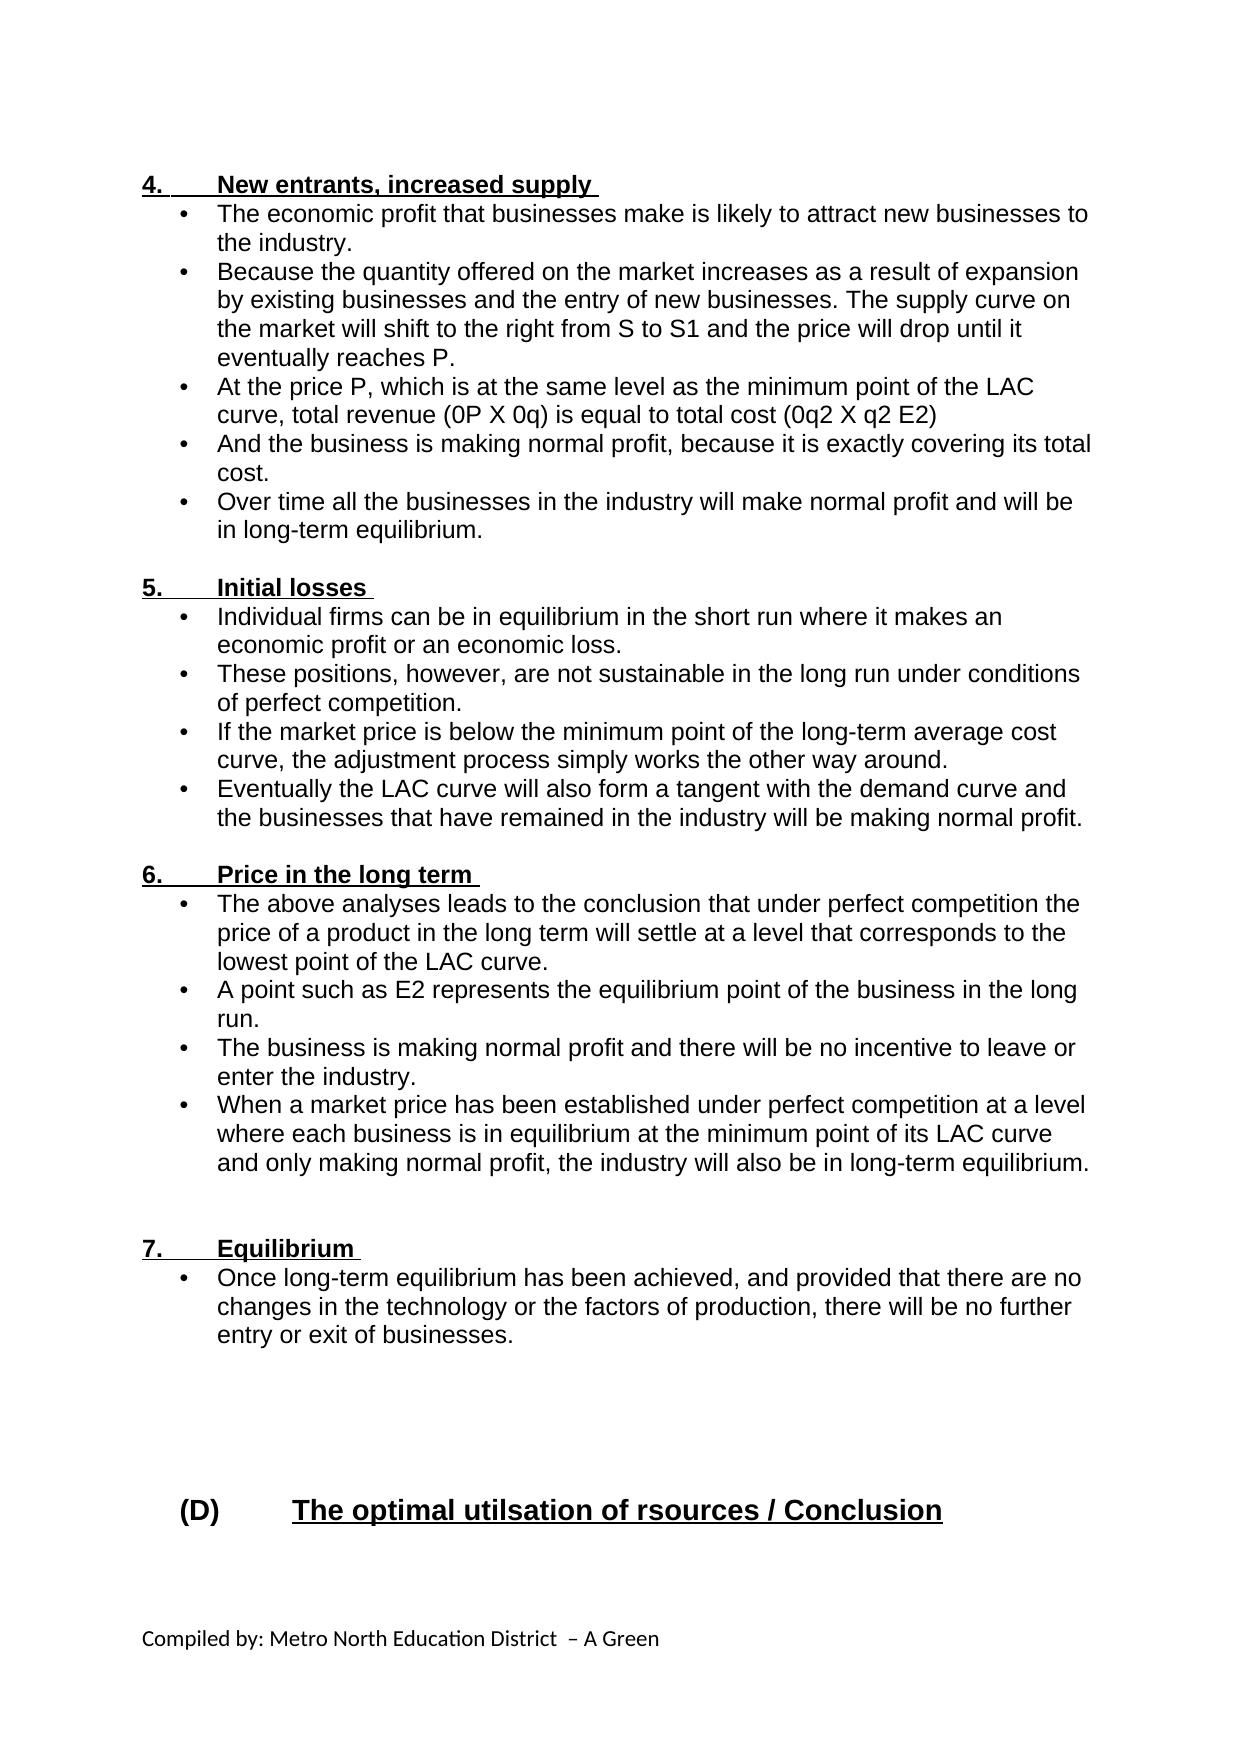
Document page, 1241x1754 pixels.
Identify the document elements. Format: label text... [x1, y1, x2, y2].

list A point such as E2 represents the equilibrium point of the business in the long run. [179, 976, 1098, 1033]
list Because the quantity offered on the market increases as a result of expansion by existing businesses and the entry of new businesses. The supply curve on the market will shift to the right from S to S1 and the price will drop until it eventually reaches P. [179, 257, 1098, 372]
list If the market price is below the minimum point of the long-term average cost curve, the adjustment process simply works the other way around. [179, 717, 1098, 774]
list At the price P, which is at the same level as the minimum point of the LAC curve, total revenue (0P X 0q) is equal to total cost (0q2 X q2 E2) [179, 372, 1098, 429]
list The optimal utilsation of rsources / Conclusion [179, 1493, 1098, 1527]
list Over time all the businesses in the industry will make normal profit and will be in long-term equilibrium. [179, 487, 1098, 544]
list These positions, however, are not sustainable in the long run under conditions of perfect competition. [179, 659, 1098, 717]
list Once long-term equilibrium has been achieved, and provided that there are no changes in the technology or the factors of production, there will be no further entry or exit of businesses. [179, 1263, 1098, 1349]
text 7. Equilibrium [142, 1234, 1098, 1263]
list Eventually the LAC curve will also form a tangent with the demand curve and the businesses that have remained in the industry will be making normal profit. [179, 774, 1098, 832]
text 5. Initial losses [142, 573, 1098, 602]
text 6. Price in the long term [142, 861, 1098, 889]
list Individual firms can be in equilibrium in the short run where it makes an economic profit or an economic loss. [179, 602, 1098, 659]
text 4. New entrants, increased supply [142, 171, 1098, 199]
list When a market price has been established under perfect competition at a level where each business is in equilibrium at the minimum point of its LAC curve and only making normal profit, the industry will also be in long-term equilibrium. [179, 1091, 1098, 1177]
list The above analyses leads to the conclusion that under perfect competition the price of a product in the long term will settle at a level that corresponds to the lowest point of the LAC curve. [179, 889, 1098, 976]
list And the business is making normal profit, because it is exactly covering its total cost. [179, 429, 1098, 487]
list The business is making normal profit and there will be no incentive to leave or enter the industry. [179, 1033, 1098, 1091]
list The economic profit that businesses make is likely to attract new businesses to the industry. [179, 199, 1098, 257]
